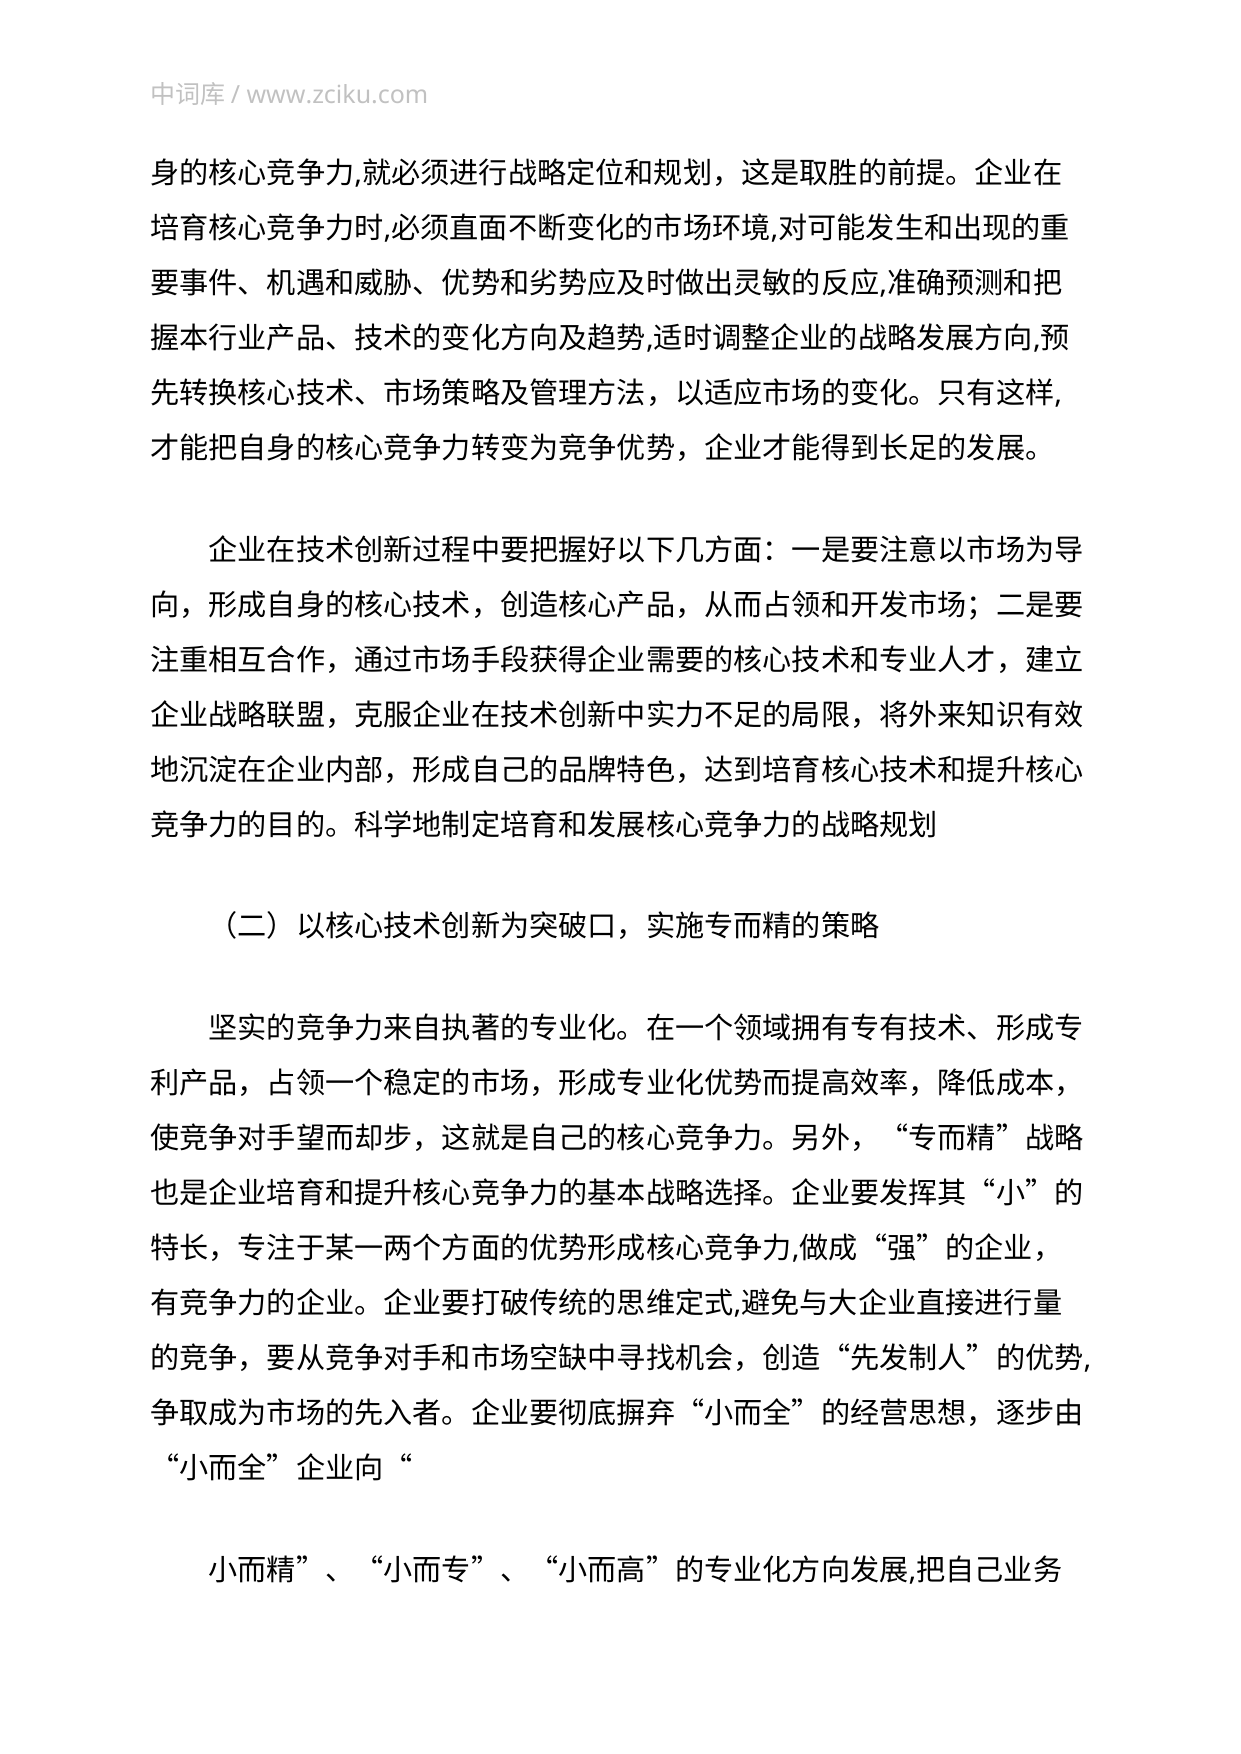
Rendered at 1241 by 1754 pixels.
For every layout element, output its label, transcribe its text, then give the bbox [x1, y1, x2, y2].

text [150, 150, 1090, 467]
text 坚实的竞争力来自执著的专业化。在一个领域拥有专有技术、形成专利产品，占领一个稳定的市场，形成专业化优势而提高效率，降低成本，使竞争对手望而却步，这就是自己的核心竞争力。另外，“专而精”战略也是企业培育和提升核心竞争力的基本战略选择。企业要发挥其“小”的特长，专注于某一两个方面的优势形成核心竞争力,做成“强”的企业，有竞争力的企业。企业要打破传统的思维定式,避免与大企业直接进行量的竞争，要从竞争对手和市场空缺中寻找机会，创造“先发制人”的优势,争取成为市场的先入者。企业要彻底摒弃“小而全”的经营思想，逐步由“小而全”企业向“ [150, 1005, 1090, 1487]
text 企业在技术创新过程中要把握好以下几方面：一是要注意以市场为导向，形成自身的核心技术，创造核心产品，从而占领和开发市场；二是要注重相互合作，通过市场手段获得企业需要的核心技术和专业人才，建立企业战略联盟，克服企业在技术创新中实力不足的局限，将外来知识有效地沉淀在企业内部，形成自己的品牌特色，达到培育核心技术和提升核心竞争力的目的。科学地制定培育和发展核心竞争力的战略规划 [150, 527, 1090, 843]
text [150, 1546, 1090, 1588]
text （二）以核心技术创新为突破口，实施专而精的策略 [150, 903, 1090, 945]
